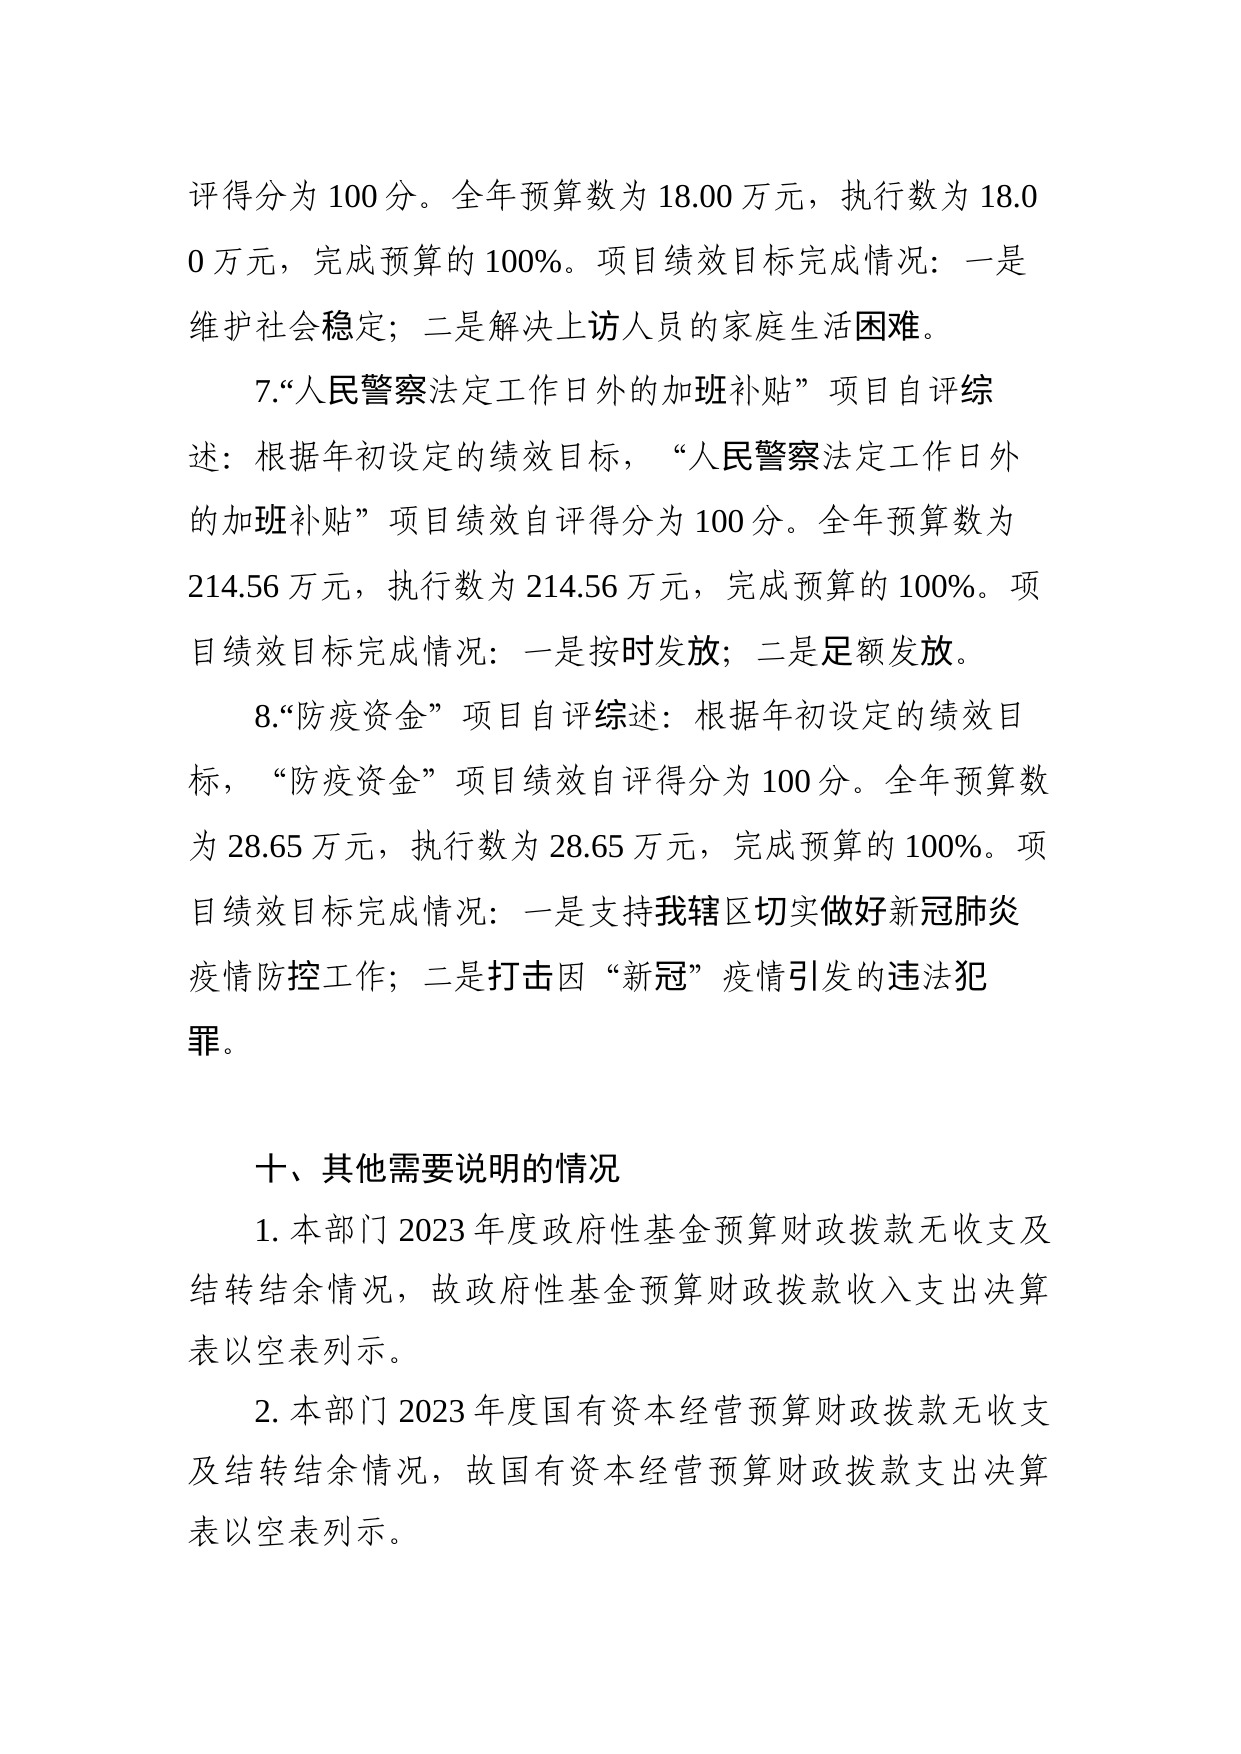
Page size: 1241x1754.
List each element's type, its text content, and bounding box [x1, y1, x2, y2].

text 1. 本部门2023年度政府性基金预算财政拨款无收支及结转结余情况，故政府性基金预算财政拨款收入支出决算表以空表列示。 [187, 1193, 1053, 1374]
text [187, 162, 1053, 357]
text 十、其他需要说明的情况 [187, 1132, 1053, 1193]
text 7.“人民警察法定工作日外的加班补贴”项目自评综述：根据年初设定的绩效目标，“人民警察法定工作日外的加班补贴”项目绩效自评得分为100分。全年预算数为214.56万元，执行数为214.56万元，完成预算的100%。项目绩效目标完成情况：一是按时发放；二是足额发放。 [187, 357, 1053, 682]
text 8.“防疫资金”项目自评综述：根据年初设定的绩效目标，“防疫资金”项目绩效自评得分为100分。全年预算数为28.65万元，执行数为28.65万元，完成预算的100%。项目绩效目标完成情况：一是支持我辖区切实做好新冠肺炎疫情防控工作；二是打击因“新冠”疫情引发的违法犯罪。 [187, 682, 1053, 1072]
text 2. 本部门2023年度国有资本经营预算财政拨款无收支及结转结余情况，故国有资本经营预算财政拨款支出决算表以空表列示。 [187, 1374, 1053, 1555]
